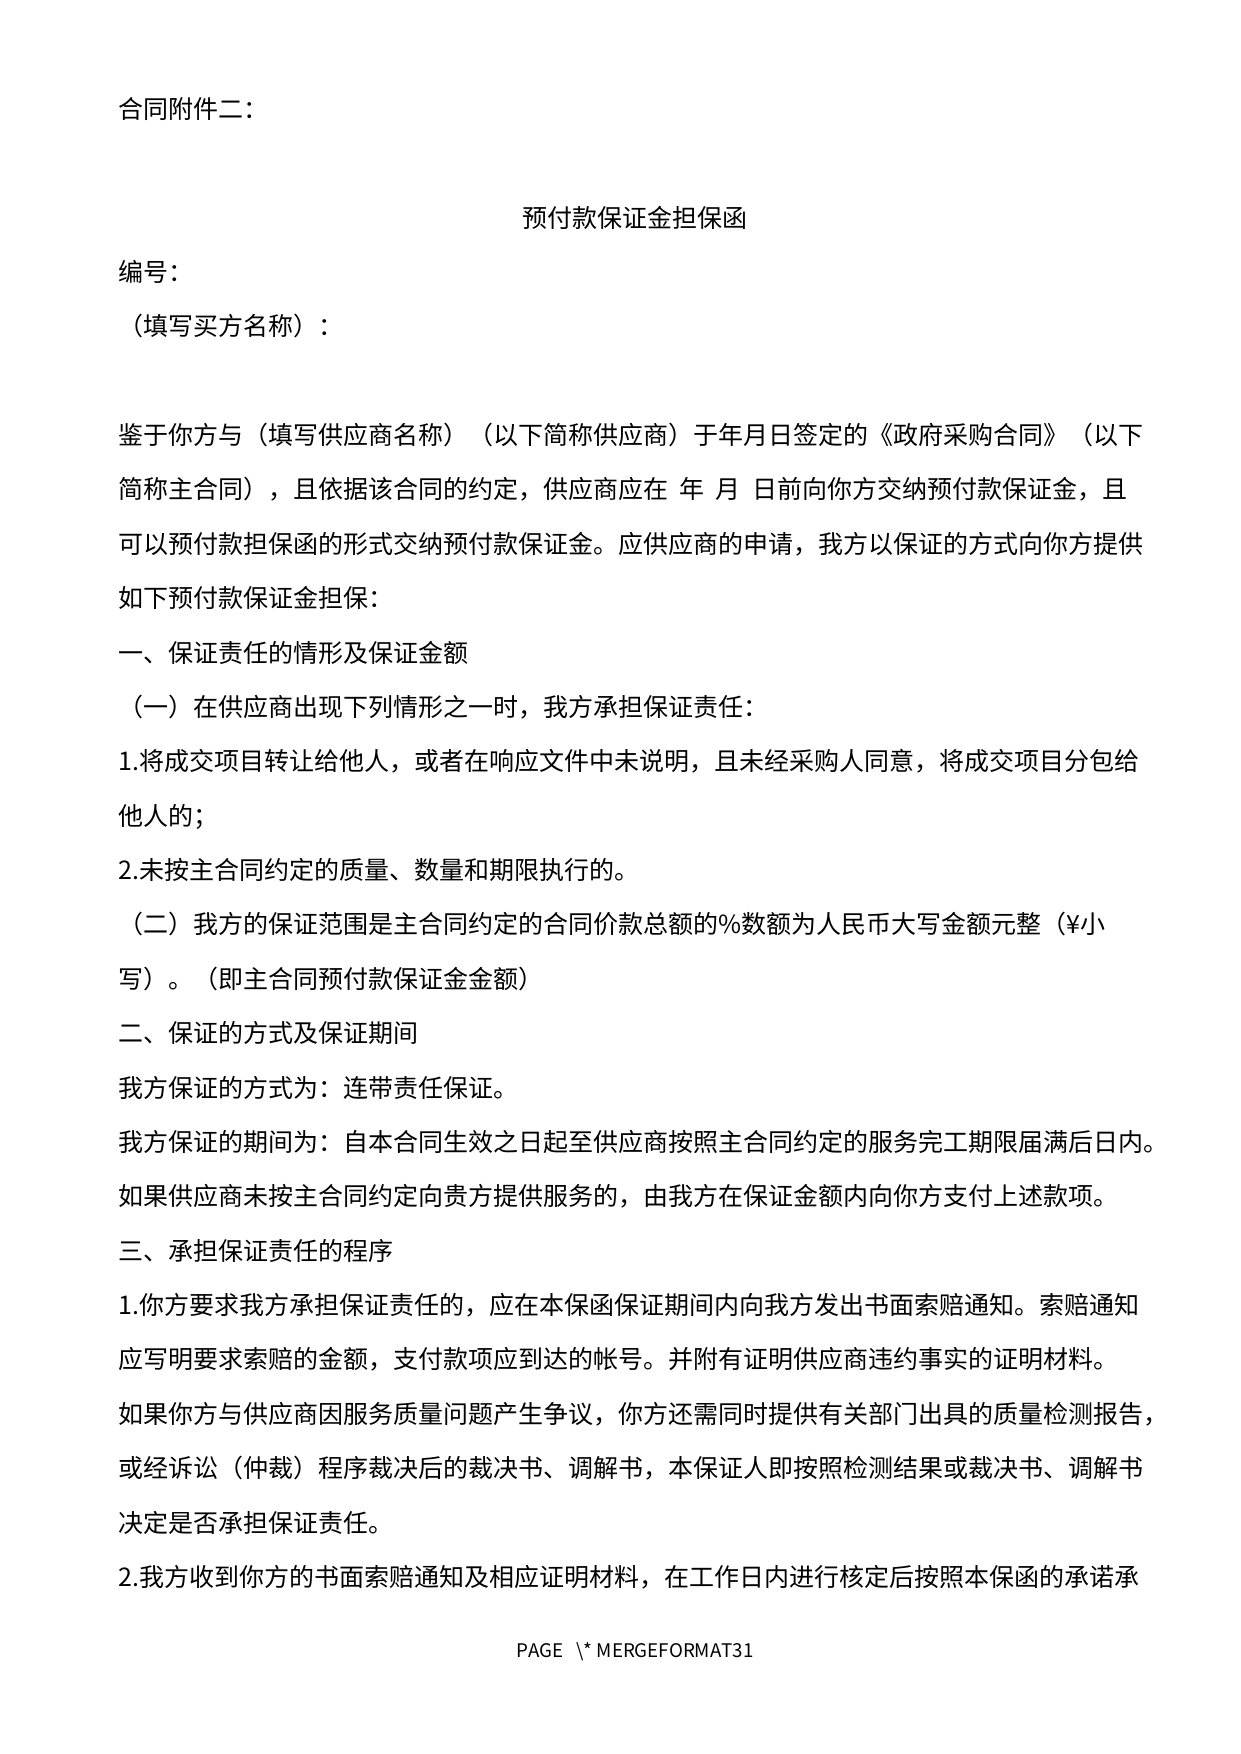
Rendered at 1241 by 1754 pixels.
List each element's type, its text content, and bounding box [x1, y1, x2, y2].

text 如果供应商未按主合同约定向贵方提供服务的，由我方在保证金额内向你方支付上述款项。 [118, 1177, 1152, 1213]
text 二、保证的方式及保证期间 [118, 1014, 1152, 1050]
text 2.未按主合同约定的质量、数量和期限执行的。 [118, 851, 1152, 887]
text （填写买方名称）： [118, 307, 1152, 343]
text 鉴于你方与（填写供应商名称）（以下简称供应商）于年月日签定的《政府采购合同》（以下简称主合同），且依据该合同的约定，供应商应在 年 月 日前向你方交纳预付款保证金，且可以预付款担保函的形式交纳预付款保证金。应供应商的申请，我方以保证的方式向你方提供如下预付款保证金担保： [118, 416, 1152, 615]
text （二）我方的保证范围是主合同约定的合同价款总额的%数额为人民币大写金额元整（¥小写）。（即主合同预付款保证金金额） [118, 905, 1152, 996]
text 预付款保证金担保函 [118, 198, 1152, 234]
text 我方保证的期间为：自本合同生效之日起至供应商按照主合同约定的服务完工期限届满后日内。 [118, 1122, 1152, 1159]
text 编号： [118, 252, 1152, 289]
text 我方保证的方式为：连带责任保证。 [118, 1068, 1152, 1104]
text 1.将成交项目转让给他人，或者在响应文件中未说明，且未经采购人同意，将成交项目分包给他人的； [118, 742, 1152, 832]
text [118, 1557, 1152, 1594]
text 一、保证责任的情形及保证金额 [118, 633, 1152, 669]
text 合同附件二： [118, 89, 1152, 126]
text 1.你方要求我方承担保证责任的，应在本保函保证期间内向我方发出书面索赔通知。索赔通知应写明要求索赔的金额，支付款项应到达的帐号。并附有证明供应商违约事实的证明材料。 [118, 1286, 1152, 1376]
text （一）在供应商出现下列情形之一时，我方承担保证责任： [118, 687, 1152, 724]
text 三、承担保证责任的程序 [118, 1231, 1152, 1267]
text 如果你方与供应商因服务质量问题产生争议，你方还需同时提供有关部门出具的质量检测报告，或经诉讼（仲裁）程序裁决后的裁决书、调解书，本保证人即按照检测结果或裁决书、调解书决定是否承担保证责任。 [118, 1394, 1152, 1539]
